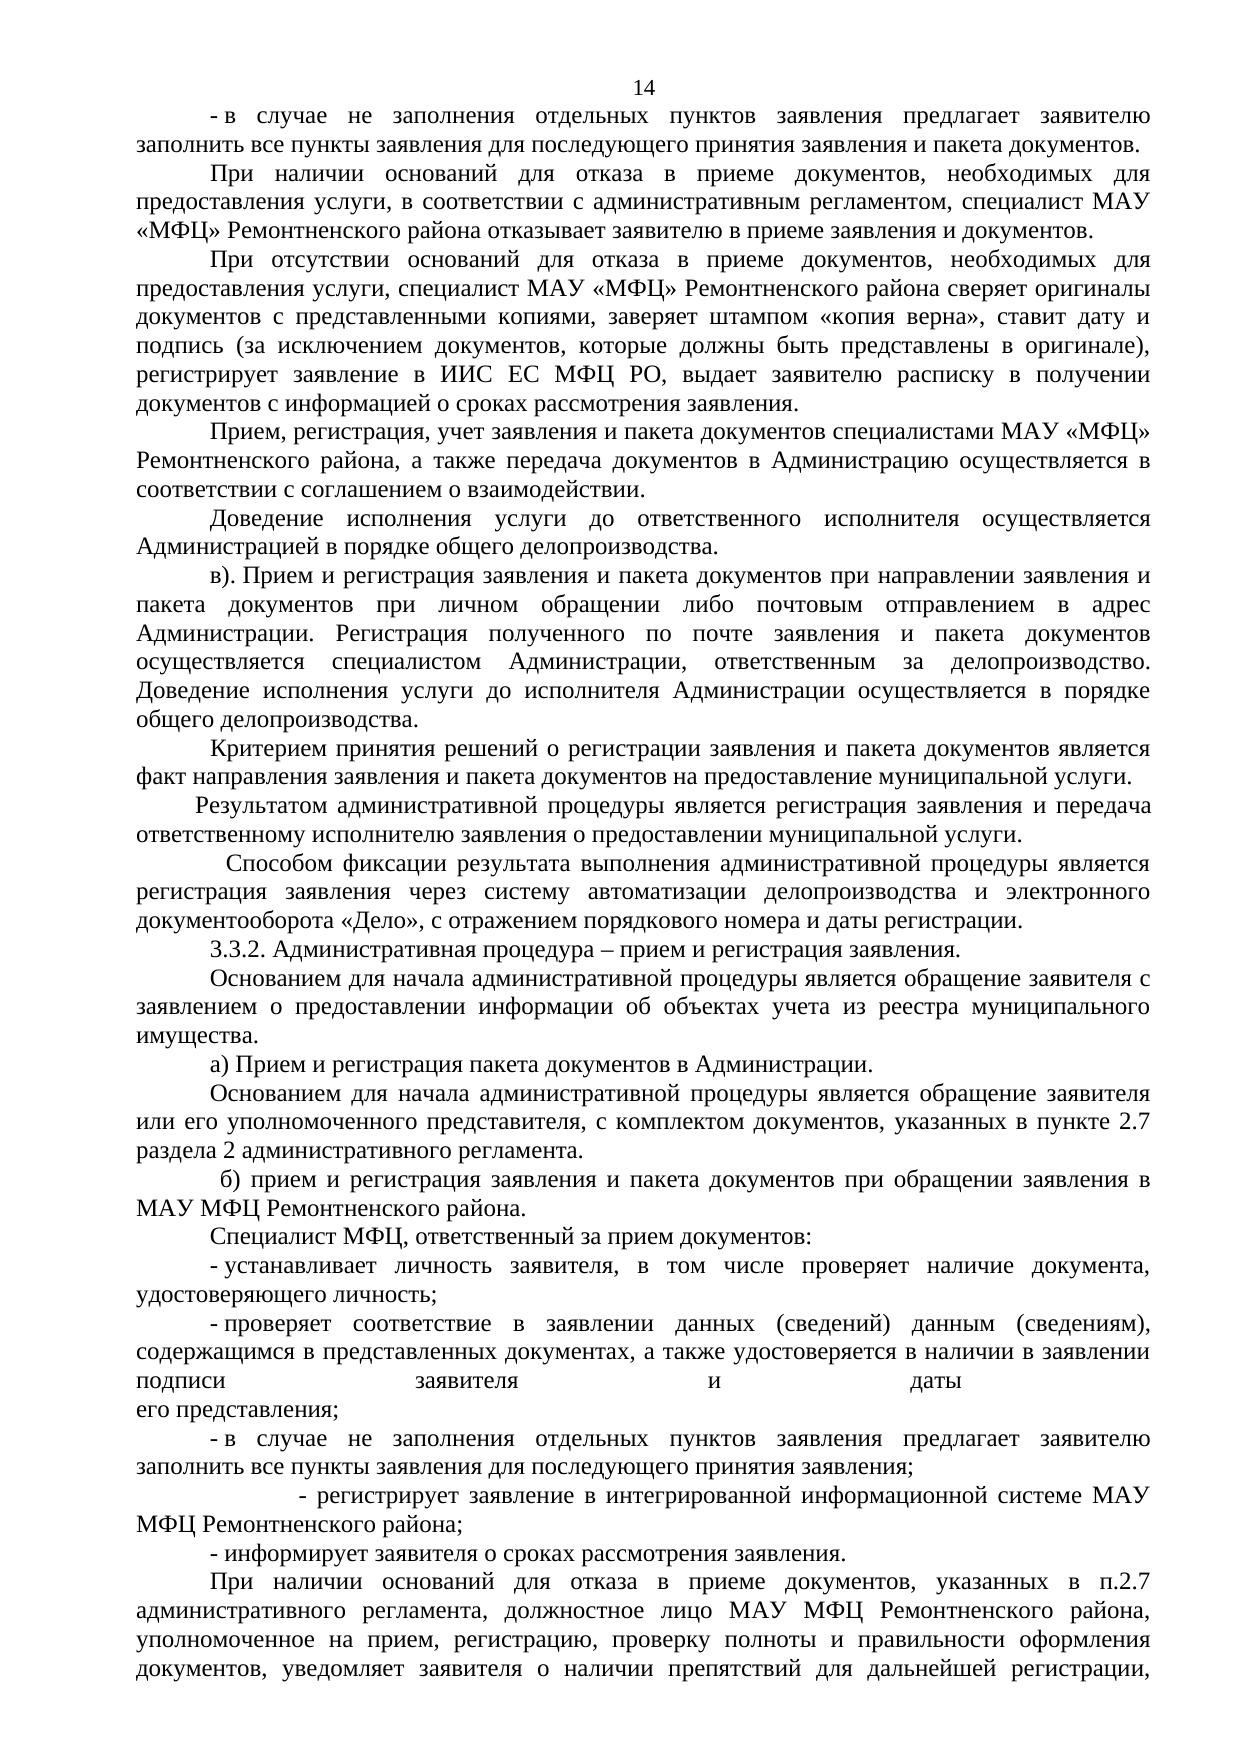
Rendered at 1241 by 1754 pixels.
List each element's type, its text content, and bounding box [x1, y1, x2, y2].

text 3.3.2. Административная процедура – прием и регистрация заявления. [136, 934, 1152, 963]
text - информирует заявителя о сроках рассмотрения заявления. [136, 1538, 1152, 1566]
text Критерием принятия решений о регистрации заявления и пакета документов является факт направления заявления и пакета документов на предоставление муниципальной услуги. [136, 733, 1152, 790]
text Доведение исполнения услуги до ответственного исполнителя осуществляется Администрацией в порядке общего делопроизводства. [136, 503, 1152, 560]
text в). Прием и регистрация заявления и пакета документов при направлении заявления и пакета документов при личном обращении либо почтовым отправлением в адрес Администрации. Регистрация полученного по почте заявления и пакета документов осуществляется специалистом Администрации, ответственным за делопроизводство. Доведение исполнения услуги до исполнителя Администрации осуществляется в порядке общего делопроизводства. [136, 560, 1152, 733]
text При отсутствии оснований для отказа в приеме документов, необходимых для предоставления услуги, специалист МАУ «МФЦ» Ремонтненского района сверяет оригиналы документов с представленными копиями, заверяет штампом «копия верна», ставит дату и подпись (за исключением документов, которые должны быть представлены в оригинале), регистрирует заявление в ИИС ЕС МФЦ РО, выдает заявителю расписку в получении документов с информацией о сроках рассмотрения заявления. [136, 244, 1152, 416]
text Способом фиксации результата выполнения административной процедуры является регистрация заявления через систему автоматизации делопроизводства и электронного документооборота «Дело», с отражением порядкового номера и даты регистрации. [136, 848, 1152, 934]
text б) прием и регистрация заявления и пакета документов при обращении заявления в МАУ МФЦ Ремонтненского района. [136, 1164, 1152, 1221]
text При наличии оснований для отказа в приеме документов, необходимых для предоставления услуги, в соответствии с административным регламентом, специалист МАУ «МФЦ» Ремонтненского района отказывает заявителю в приеме заявления и документов. [136, 158, 1152, 244]
text а) Прием и регистрация пакета документов в Администрации. [136, 1049, 1152, 1078]
text - в случае не заполнения отдельных пунктов заявления предлагает заявителю заполнить все пункты заявления для последующего принятия заявления; [136, 1423, 1152, 1480]
text - устанавливает личность заявителя, в том числе проверяет наличие документа, удостоверяющего личность; [136, 1250, 1152, 1308]
text Основанием для начала административной процедуры является обращение заявителя с заявлением о предоставлении информации об объектах учета из реестра муниципального имущества. [136, 963, 1152, 1049]
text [136, 1566, 1152, 1681]
text Основанием для начала административной процедуры является обращение заявителя или его уполномоченного представителя, с комплектом документов, указанных в пункте 2.7 раздела 2 административного регламента. [136, 1078, 1152, 1164]
text - проверяет соответствие в заявлении данных (сведений) данным (сведениям), содержащимся в представленных документах, а также удостоверяется в наличии в заявлении подписи заявителя и даты его представления; [136, 1308, 1152, 1423]
text - регистрирует заявление в интегрированной информационной системе МАУ МФЦ Ремонтненского района; [136, 1480, 1152, 1538]
text Прием, регистрация, учет заявления и пакета документов специалистами МАУ «МФЦ» Ремонтненского района, а также передача документов в Администрацию осуществляется в соответствии с соглашением о взаимодействии. [136, 416, 1152, 503]
text Специалист МФЦ, ответственный за прием документов: [136, 1221, 1152, 1250]
text - в случае не заполнения отдельных пунктов заявления предлагает заявителю заполнить все пункты заявления для последующего принятия заявления и пакета документов. [136, 100, 1152, 158]
text Результатом административной процедуры является регистрация заявления и передача ответственному исполнителю заявления о предоставлении муниципальной услуги. [136, 790, 1152, 848]
